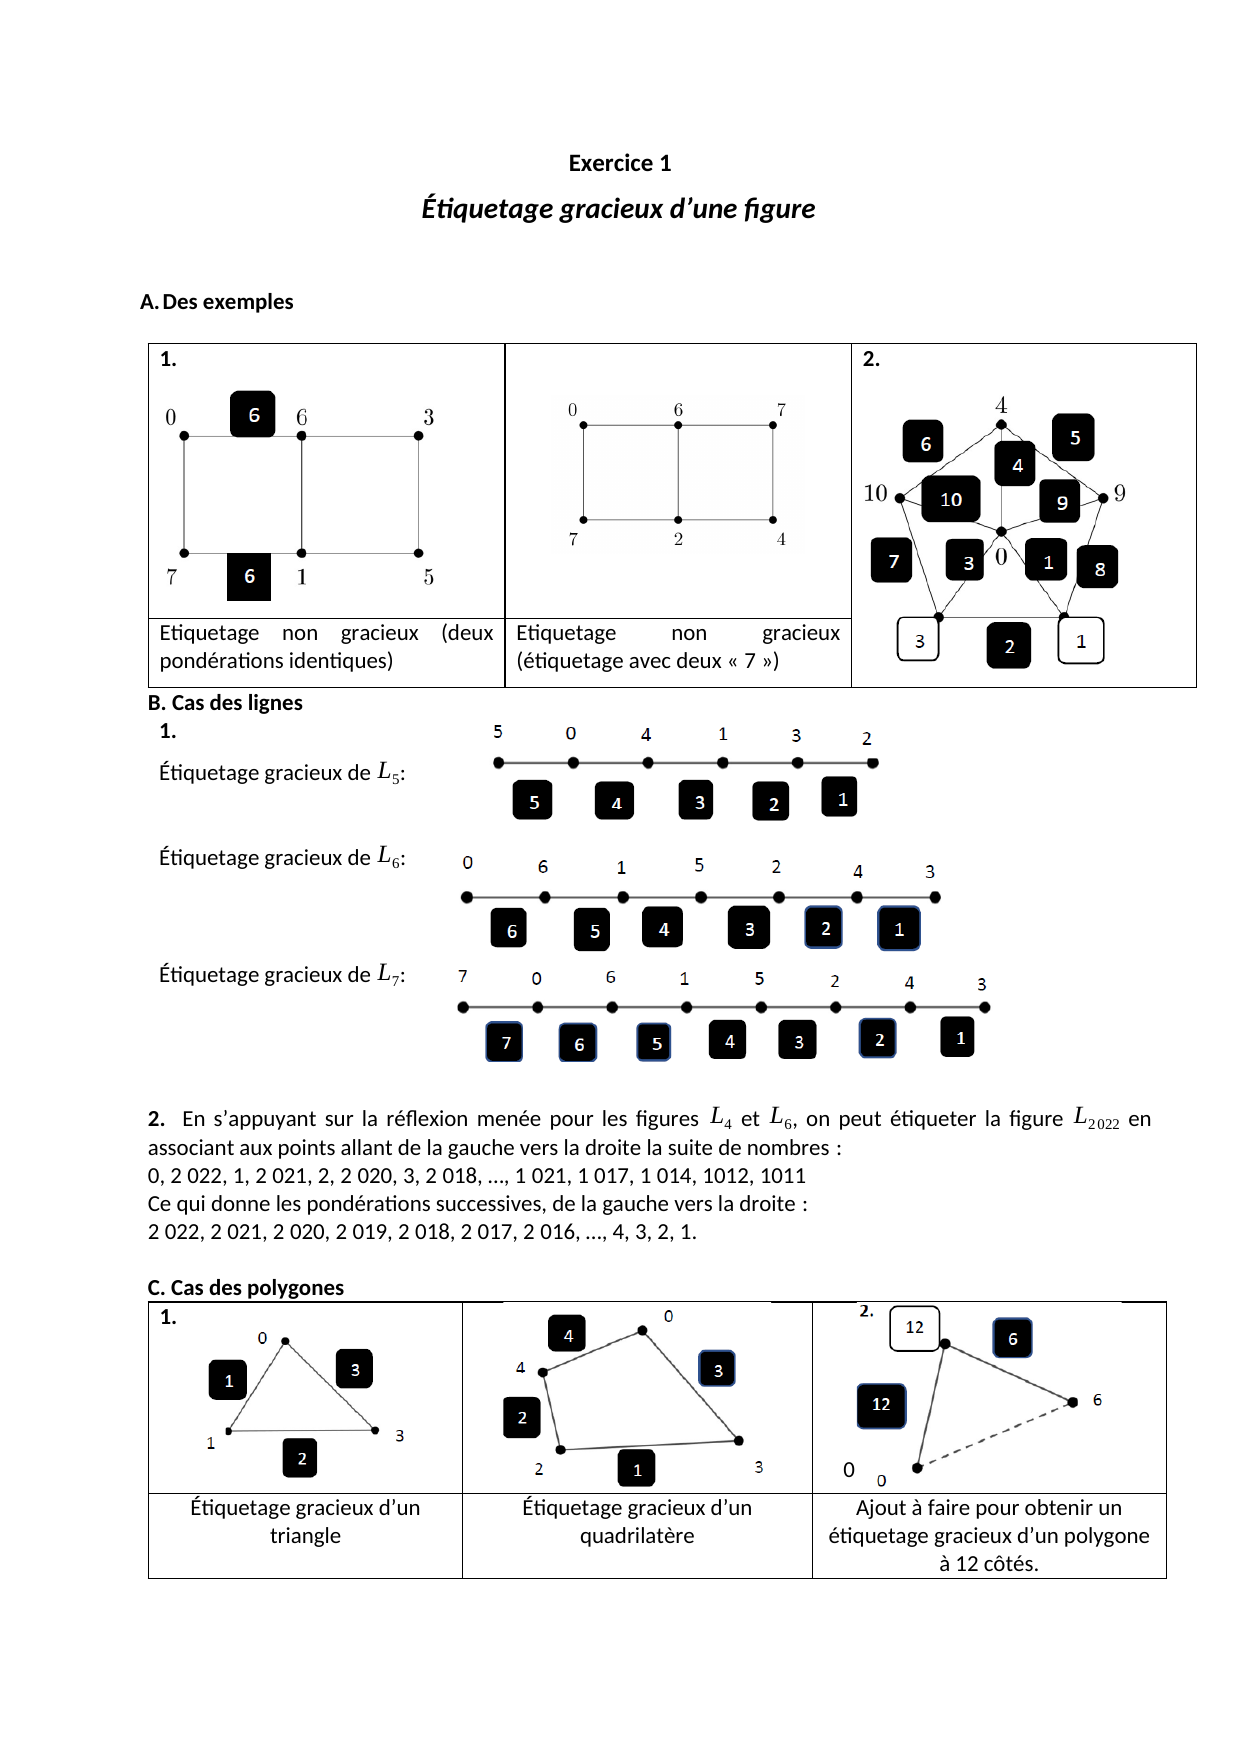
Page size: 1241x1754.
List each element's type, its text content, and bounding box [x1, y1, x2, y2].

text B. Cas des lignes [148, 688, 1093, 716]
table_header 2. [852, 344, 1196, 687]
text Étiquetage gracieux d’une figure [148, 191, 1093, 226]
table_cell Ajout à faire pour obtenir un étiquetage gracieux d’un polygone à 12 côtés. [813, 1494, 1166, 1577]
table_cell Étiquetage gracieux d’un quadrilatère [463, 1494, 812, 1577]
list Des exemples [140, 287, 1093, 315]
table_cell Étiquetage gracieux de : [148, 958, 442, 1061]
table_header [506, 344, 851, 617]
text Exercice 1 [148, 148, 1093, 178]
table_cell [443, 841, 1151, 958]
text Ce qui donne les pondérations successives, de la gauche vers la droite : [148, 1189, 1093, 1217]
text C. Cas des polygones [148, 1273, 1093, 1301]
picture [551, 395, 806, 554]
table_cell [443, 958, 1151, 1061]
table_header [443, 716, 1151, 841]
table_cell Etiquetage non gracieux (étiquetage avec deux « 7 ») [506, 619, 851, 687]
table_header [463, 1303, 812, 1492]
text 2. En s’appuyant sur la réflexion menée pour les figures et , on peut étiqueter la figure en associant aux points allant de la gauche vers la droite la suite de nombres : [148, 1102, 1152, 1161]
table_cell Étiquetage gracieux d’un triangle [149, 1494, 462, 1577]
table_header 1. [149, 1303, 462, 1492]
table_header 1. [149, 344, 504, 617]
table_cell Étiquetage gracieux de : [148, 841, 442, 958]
table_header 1. Étiquetage gracieux de : [148, 716, 442, 841]
table_header [1122, 1303, 1166, 1492]
text 2 022, 2 021, 2 020, 2 019, 2 018, 2 017, 2 016, …, 4, 3, 2, 1. [148, 1217, 1093, 1245]
table_header [813, 1303, 856, 1492]
table_cell Etiquetage non gracieux (deux pondérations identiques) [149, 619, 504, 687]
text 0, 2 022, 1, 2 021, 2, 2 020, 3, 2 018, …, 1 021, 1 017, 1 014, 1012, 1011 [148, 1161, 1093, 1189]
